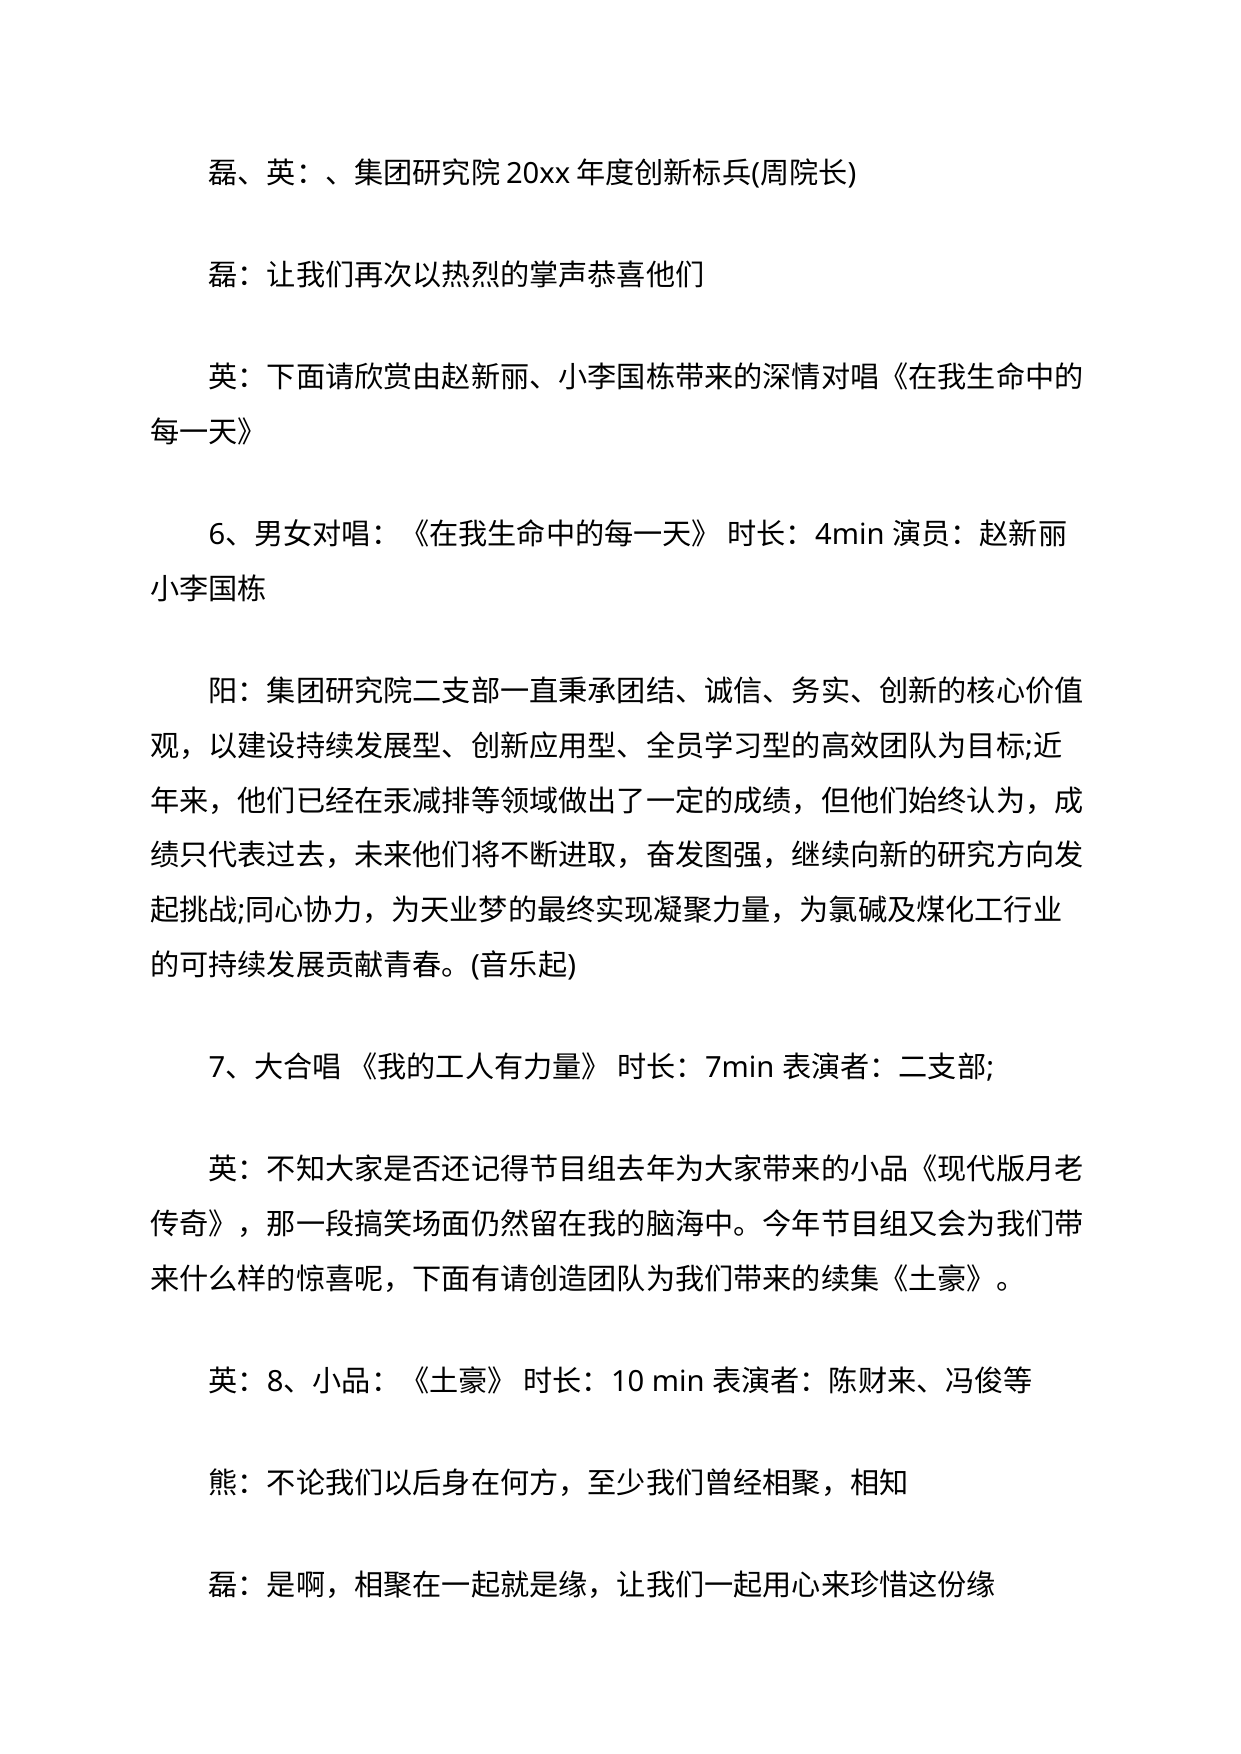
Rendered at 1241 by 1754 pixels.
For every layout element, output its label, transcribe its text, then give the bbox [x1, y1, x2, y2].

text 熊：不论我们以后身在何方，至少我们曾经相聚，相知 [150, 1459, 1090, 1502]
text 英：8、小品：《土豪》 时长：10 min 表演者：陈财来、冯俊等 [150, 1357, 1090, 1400]
text 6、男女对唱：《在我生命中的每一天》 时长：4min 演员：赵新丽 小李国栋 [150, 510, 1090, 608]
text 磊：是啊，相聚在一起就是缘，让我们一起用心来珍惜这份缘 [150, 1561, 1090, 1603]
text 7、大合唱 《我的工人有力量》 时长：7min 表演者：二支部; [150, 1044, 1090, 1086]
text 磊、英：、集团研究院20xx年度创新标兵(周院长) [150, 150, 1090, 192]
text 英：不知大家是否还记得节目组去年为大家带来的小品《现代版月老传奇》，那一段搞笑场面仍然留在我的脑海中。今年节目组又会为我们带来什么样的惊喜呢，下面有请创造团队为我们带来的续集《土豪》。 [150, 1146, 1090, 1298]
text 阳：集团研究院二支部一直秉承团结、诚信、务实、创新的核心价值观，以建设持续发展型、创新应用型、全员学习型的高效团队为目标;近年来，他们已经在汞减排等领域做出了一定的成绩，但他们始终认为，成绩只代表过去，未来他们将不断进取，奋发图强，继续向新的研究方向发起挑战;同心协力，为天业梦的最终实现凝聚力量，为氯碱及煤化工行业的可持续发展贡献青春。(音乐起) [150, 667, 1090, 984]
text 磊：让我们再次以热烈的掌声恭喜他们 [150, 252, 1090, 294]
text 英：下面请欣赏由赵新丽、小李国栋带来的深情对唱《在我生命中的每一天》 [150, 354, 1090, 451]
